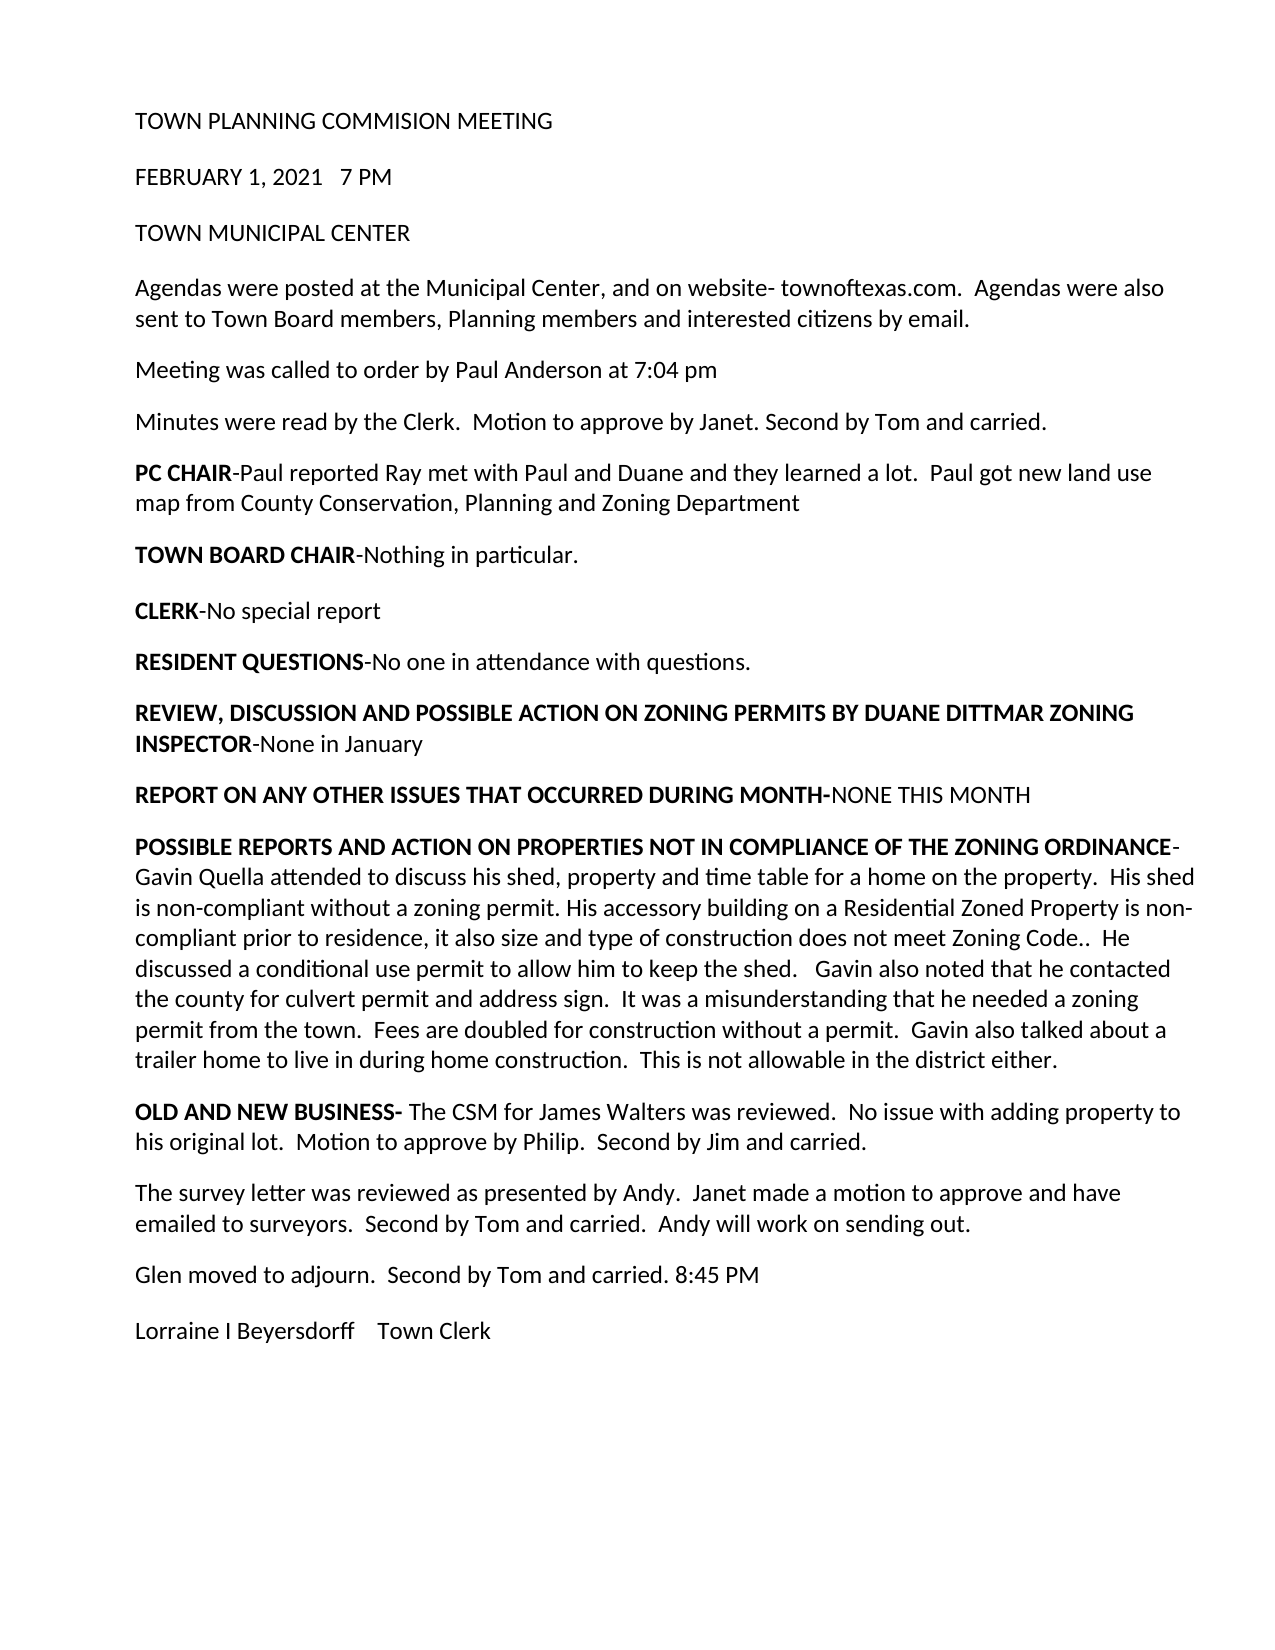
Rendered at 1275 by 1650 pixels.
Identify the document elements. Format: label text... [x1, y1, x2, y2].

text RESIDENT QUESTIONS-No one in attendance with questions. [135, 646, 1200, 677]
text Meeting was called to order by Paul Anderson at 7:04 pm [135, 354, 1200, 385]
text OLD AND NEW BUSINESS- The CSM for James Walters was reviewed. No issue with adding property to his original lot. Motion to approve by Philip. Second by Jim and carried. [135, 1096, 1200, 1157]
text CLERK-No special report [135, 595, 1200, 625]
text Glen moved to adjourn. Second by Tom and carried. 8:45 PM [135, 1259, 1200, 1290]
text Agendas were posted at the Municipal Center, and on website- townoftexas.com. Agendas were also sent to Town Board members, Planning members and interested citizens by email. [135, 272, 1200, 333]
text FEBRUARY 1, 2021 7 PM [135, 161, 1200, 191]
text Lorraine I Beyersdorff Town Clerk [135, 1315, 1200, 1346]
text TOWN BOARD CHAIR-Nothing in particular. [135, 539, 1200, 569]
text PC CHAIR-Paul reported Ray met with Paul and Duane and they learned a lot. Paul got new land use map from County Conservation, Planning and Zoning Department [135, 457, 1200, 518]
text Minutes were read by the Clerk. Motion to approve by Janet. Second by Tom and carried. [135, 406, 1200, 436]
text REVIEW, DISCUSSION AND POSSIBLE ACTION ON ZONING PERMITS BY DUANE DITTMAR ZONING INSPECTOR-None in January [135, 697, 1200, 758]
text POSSIBLE REPORTS AND ACTION ON PROPERTIES NOT IN COMPLIANCE OF THE ZONING ORDINANCE-Gavin Quella attended to discuss his shed, property and time table for a home on the property. His shed is non-compliant without a zoning permit. His accessory building on a Residential Zoned Property is non-compliant prior to residence, it also size and type of construction does not meet Zoning Code.. He discussed a conditional use permit to allow him to keep the shed. Gavin also noted that he contacted the county for culvert permit and address sign. It was a misunderstanding that he needed a zoning permit from the town. Fees are doubled for construction without a permit. Gavin also talked about a trailer home to live in during home construction. This is not allowable in the district either. [135, 831, 1200, 1075]
text TOWN PLANNING COMMISION MEETING [135, 105, 1200, 136]
text REPORT ON ANY OTHER ISSUES THAT OCCURRED DURING MONTH-NONE THIS MONTH [135, 779, 1200, 810]
text TOWN MUNICIPAL CENTER [135, 217, 1200, 247]
text The survey letter was reviewed as presented by Andy. Janet made a motion to approve and have emailed to surveyors. Second by Tom and carried. Andy will work on sending out. [135, 1178, 1200, 1239]
